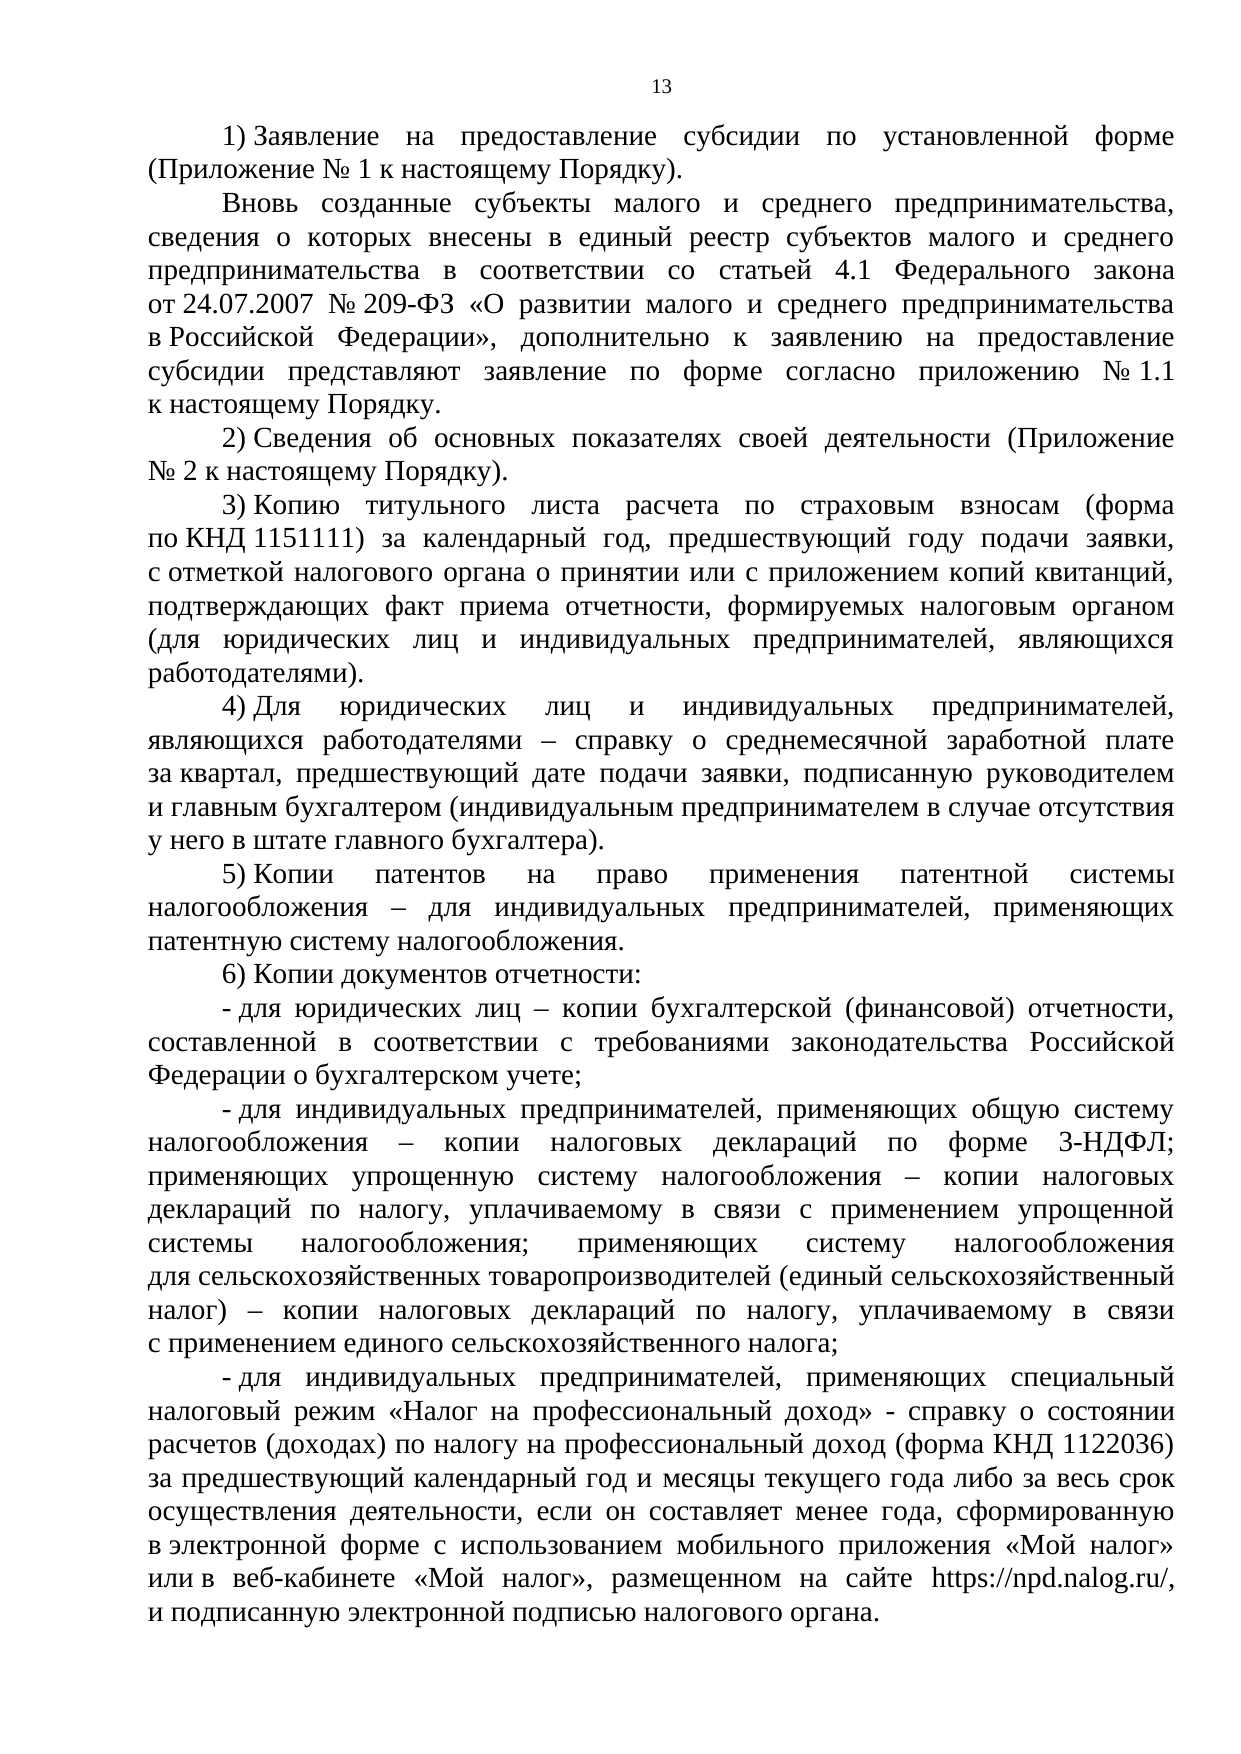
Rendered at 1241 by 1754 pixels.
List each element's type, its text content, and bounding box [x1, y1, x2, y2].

text 1) Заявление на предоставление субсидии по установленной форме (Приложение № 1 к настоящему Порядку). [148, 118, 1175, 185]
text - для индивидуальных предпринимателей, применяющих специальный налоговый режим «Налог на профессиональный доход» - справку о состоянии расчетов (доходах) по налогу на профессиональный доход (форма КНД 1122036) за предшествующий календарный год и месяцы текущего года либо за весь срок осуществления деятельности, если он составляет менее года, сформированную в электронной форме с использованием мобильного приложения «Мой налог» или в веб-кабинете «Мой налог», размещенном на сайте https://npd.nalog.ru/, и подписанную электронной подписью налогового органа. [148, 1359, 1175, 1627]
text 2) Сведения об основных показателях своей деятельности (Приложение № 2 к настоящему Порядку). [148, 420, 1175, 487]
text 6) Копии документов отчетности: [148, 957, 1175, 990]
text - для индивидуальных предпринимателей, применяющих общую систему налогообложения – копии налоговых деклараций по форме 3-НДФЛ; применяющих упрощенную систему налогообложения – копии налоговых деклараций по налогу, уплачиваемому в связи с применением упрощенной системы налогообложения; применяющих систему налогообложения для сельскохозяйственных товаропроизводителей (единый сельскохозяйственный налог) – копии налоговых деклараций по налогу, уплачиваемому в связи с применением единого сельскохозяйственного налога; [148, 1091, 1175, 1359]
text 3) Копию титульного листа расчета по страховым взносам (форма по КНД 1151111) за календарный год, предшествующий году подачи заявки, с отметкой налогового органа о принятии или с приложением копий квитанций, подтверждающих факт приема отчетности, формируемых налоговым органом (для юридических лиц и индивидуальных предпринимателей, являющихся работодателями). [148, 487, 1175, 688]
text Вновь созданные субъекты малого и среднего предпринимательства, сведения о которых внесены в единый реестр субъектов малого и среднего предпринимательства в соответствии со статьей 4.1 Федерального закона от 24.07.2007 № 209-ФЗ «О развитии малого и среднего предпринимательства в Российской Федерации», дополнительно к заявлению на предоставление субсидии представляют заявление по форме согласно приложению № 1.1 к настоящему Порядку. [148, 185, 1175, 420]
text 4) Для юридических лиц и индивидуальных предпринимателей, являющихся работодателями – справку о среднемесячной заработной плате за квартал, предшествующий дате подачи заявки, подписанную руководителем и главным бухгалтером (индивидуальным предпринимателем в случае отсутствия у него в штате главного бухгалтера). [148, 688, 1175, 856]
text - для юридических лиц – копии бухгалтерской (финансовой) отчетности, составленной в соответствии с требованиями законодательства Российской Федерации о бухгалтерском учете; [148, 990, 1175, 1091]
text 5) Копии патентов на право применения патентной системы налогообложения – для индивидуальных предпринимателей, применяющих патентную систему налогообложения. [148, 856, 1175, 957]
